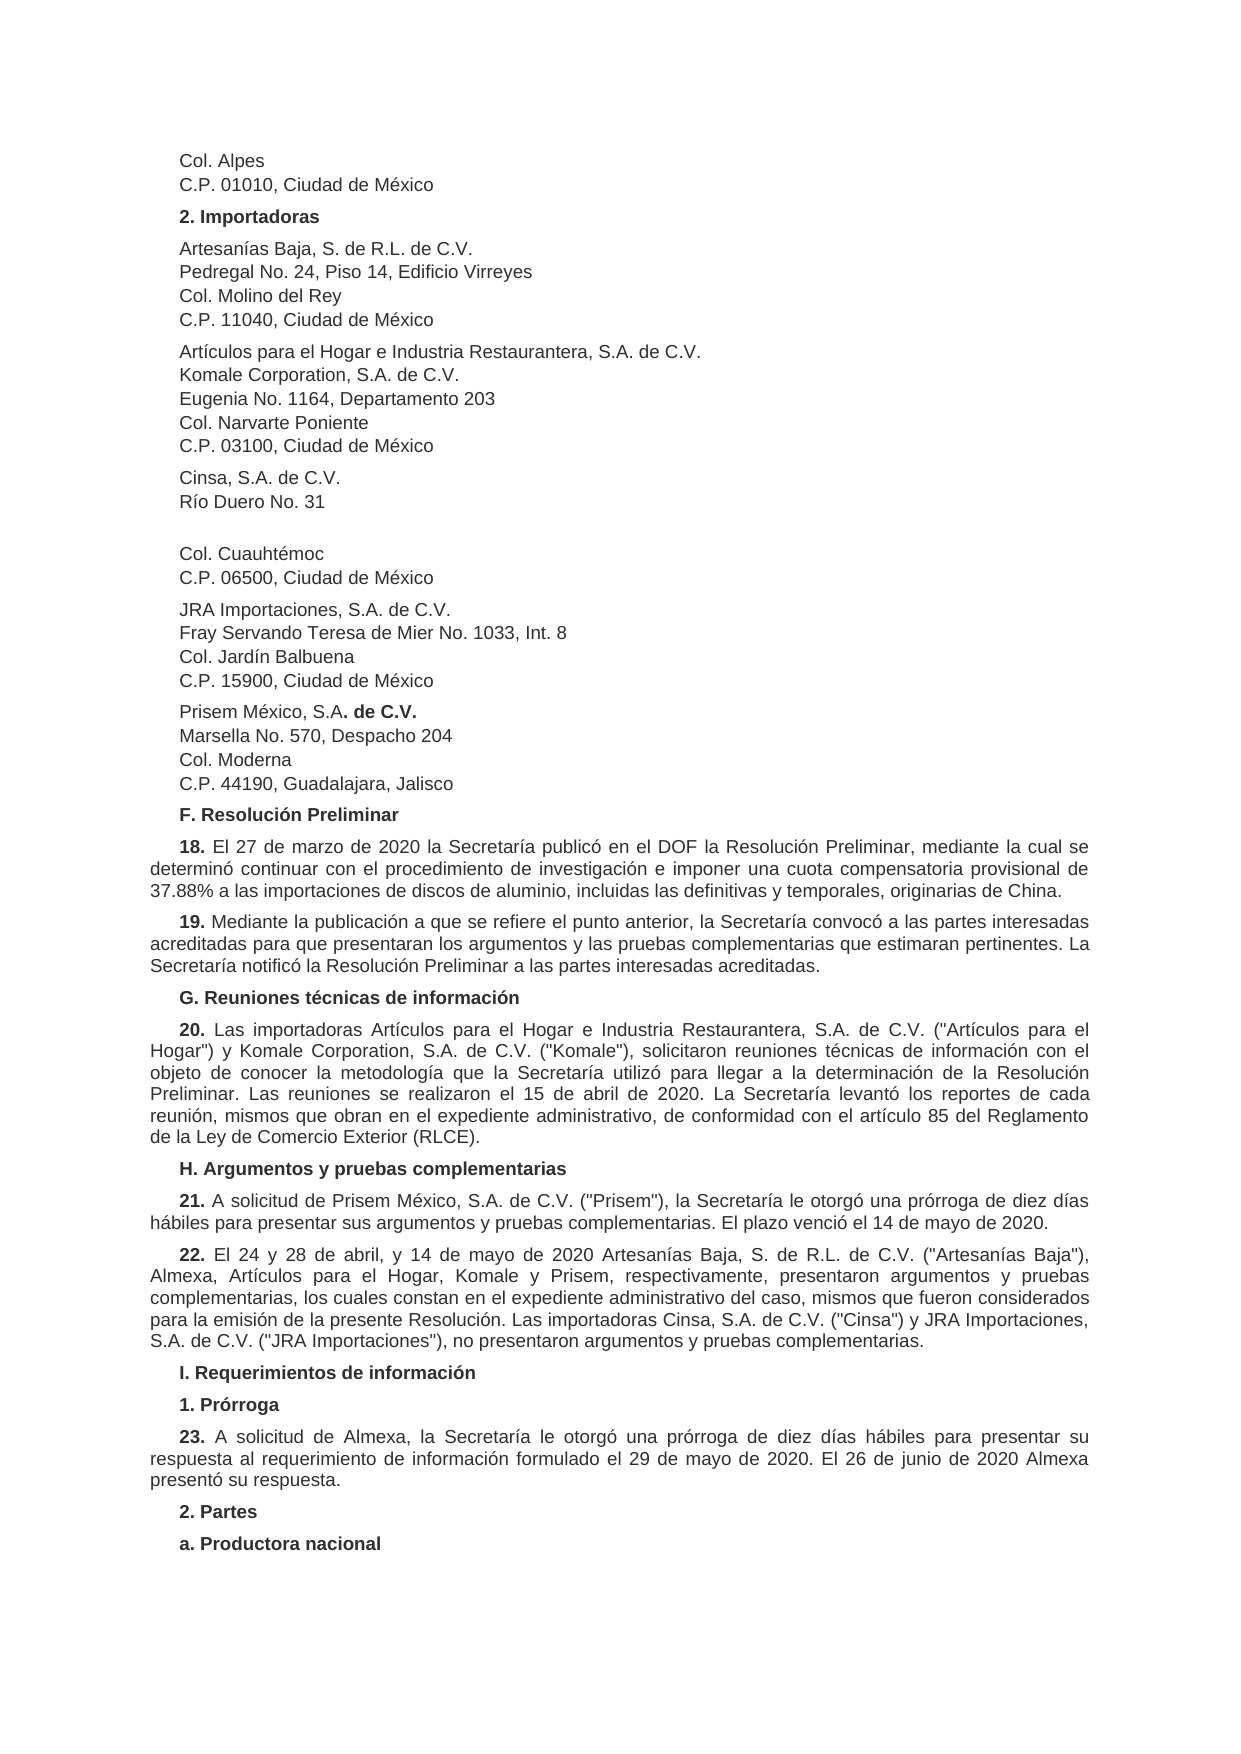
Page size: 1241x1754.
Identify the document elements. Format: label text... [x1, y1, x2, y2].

text H. Argumentos y pruebas complementarias [150, 1158, 1090, 1180]
text 23. A solicitud de Almexa, la Secretaría le otorgó una prórroga de diez días hábiles para presentar su respuesta al requerimiento de información formulado el 29 de mayo de 2020. El 26 de junio de 2020 Almexa presentó su respuesta. [150, 1426, 1090, 1491]
text 19. Mediante la publicación a que se refiere el punto anterior, la Secretaría convocó a las partes interesadas acreditadas para que presentaran los argumentos y las pruebas complementarias que estimaran pertinentes. La Secretaría notificó la Resolución Preliminar a las partes interesadas acreditadas. [150, 911, 1090, 976]
text Prisem México, S.A. de C.V. [150, 701, 1090, 723]
text Marsella No. 570, Despacho 204 [150, 725, 1090, 747]
text C.P. 15900, Ciudad de México [150, 669, 1090, 691]
text C.P. 11040, Ciudad de México [150, 308, 1090, 330]
text 20. Las importadoras Artículos para el Hogar e Industria Restaurantera, S.A. de C.V. ("Artículos para el Hogar") y Komale Corporation, S.A. de C.V. ("Komale"), solicitaron reuniones técnicas de información con el objeto de conocer la metodología que la Secretaría utilizó para llegar a la determinación de la Resolución Preliminar. Las reuniones se realizaron el 15 de abril de 2020. La Secretaría levantó los reportes de cada reunión, mismos que obran en el expediente administrativo, de conformidad con el artículo 85 del Reglamento de la Ley de Comercio Exterior (RLCE). [150, 1018, 1090, 1148]
text Río Duero No. 31 [150, 491, 1090, 512]
text 21. A solicitud de Prisem México, S.A. de C.V. ("Prisem"), la Secretaría le otorgó una prórroga de diez días hábiles para presentar sus argumentos y pruebas complementarias. El plazo venció el 14 de mayo de 2020. [150, 1190, 1090, 1233]
text Fray Servando Teresa de Mier No. 1033, Int. 8 [150, 622, 1090, 644]
text Col. Cuauhtémoc [150, 543, 1090, 564]
text 22. El 24 y 28 de abril, y 14 de mayo de 2020 Artesanías Baja, S. de R.L. de C.V. ("Artesanías Baja"), Almexa, Artículos para el Hogar, Komale y Prisem, respectivamente, presentaron argumentos y pruebas complementarias, los cuales constan en el expediente administrativo del caso, mismos que fueron considerados para la emisión de la presente Resolución. Las importadoras Cinsa, S.A. de C.V. ("Cinsa") y JRA Importaciones, S.A. de C.V. ("JRA Importaciones"), no presentaron argumentos y pruebas complementarias. [150, 1244, 1090, 1352]
text Col. Molino del Rey [150, 285, 1090, 306]
text Col. Jardín Balbuena [150, 646, 1090, 667]
text 1. Prórroga [150, 1394, 1090, 1416]
text Cinsa, S.A. de C.V. [150, 467, 1090, 489]
text Eugenia No. 1164, Departamento 203 [150, 388, 1090, 409]
text F. Resolución Preliminar [150, 804, 1090, 826]
text C.P. 01010, Ciudad de México [150, 174, 1090, 195]
text C.P. 44190, Guadalajara, Jalisco [150, 772, 1090, 794]
text G. Reuniones técnicas de información [150, 986, 1090, 1008]
text Pedregal No. 24, Piso 14, Edificio Virreyes [150, 261, 1090, 283]
text Col. Alpes [150, 150, 1090, 172]
text Col. Narvarte Poniente [150, 411, 1090, 433]
text a. Productora nacional [150, 1533, 1090, 1554]
text Artículos para el Hogar e Industria Restaurantera, S.A. de C.V. [150, 341, 1090, 362]
text JRA Importaciones, S.A. de C.V. [150, 598, 1090, 620]
text I. Requerimientos de información [150, 1362, 1090, 1383]
text C.P. 03100, Ciudad de México [150, 435, 1090, 457]
text Col. Moderna [150, 749, 1090, 770]
text C.P. 06500, Ciudad de México [150, 566, 1090, 588]
text Artesanías Baja, S. de R.L. de C.V. [150, 238, 1090, 259]
text 2. Partes [150, 1501, 1090, 1523]
text 18. El 27 de marzo de 2020 la Secretaría publicó en el DOF la Resolución Preliminar, mediante la cual se determinó continuar con el procedimiento de investigación e imponer una cuota compensatoria provisional de 37.88% a las importaciones de discos de aluminio, incluidas las definitivas y temporales, originarias de China. [150, 836, 1090, 901]
text 2. Importadoras [150, 206, 1090, 227]
text Komale Corporation, S.A. de C.V. [150, 364, 1090, 386]
